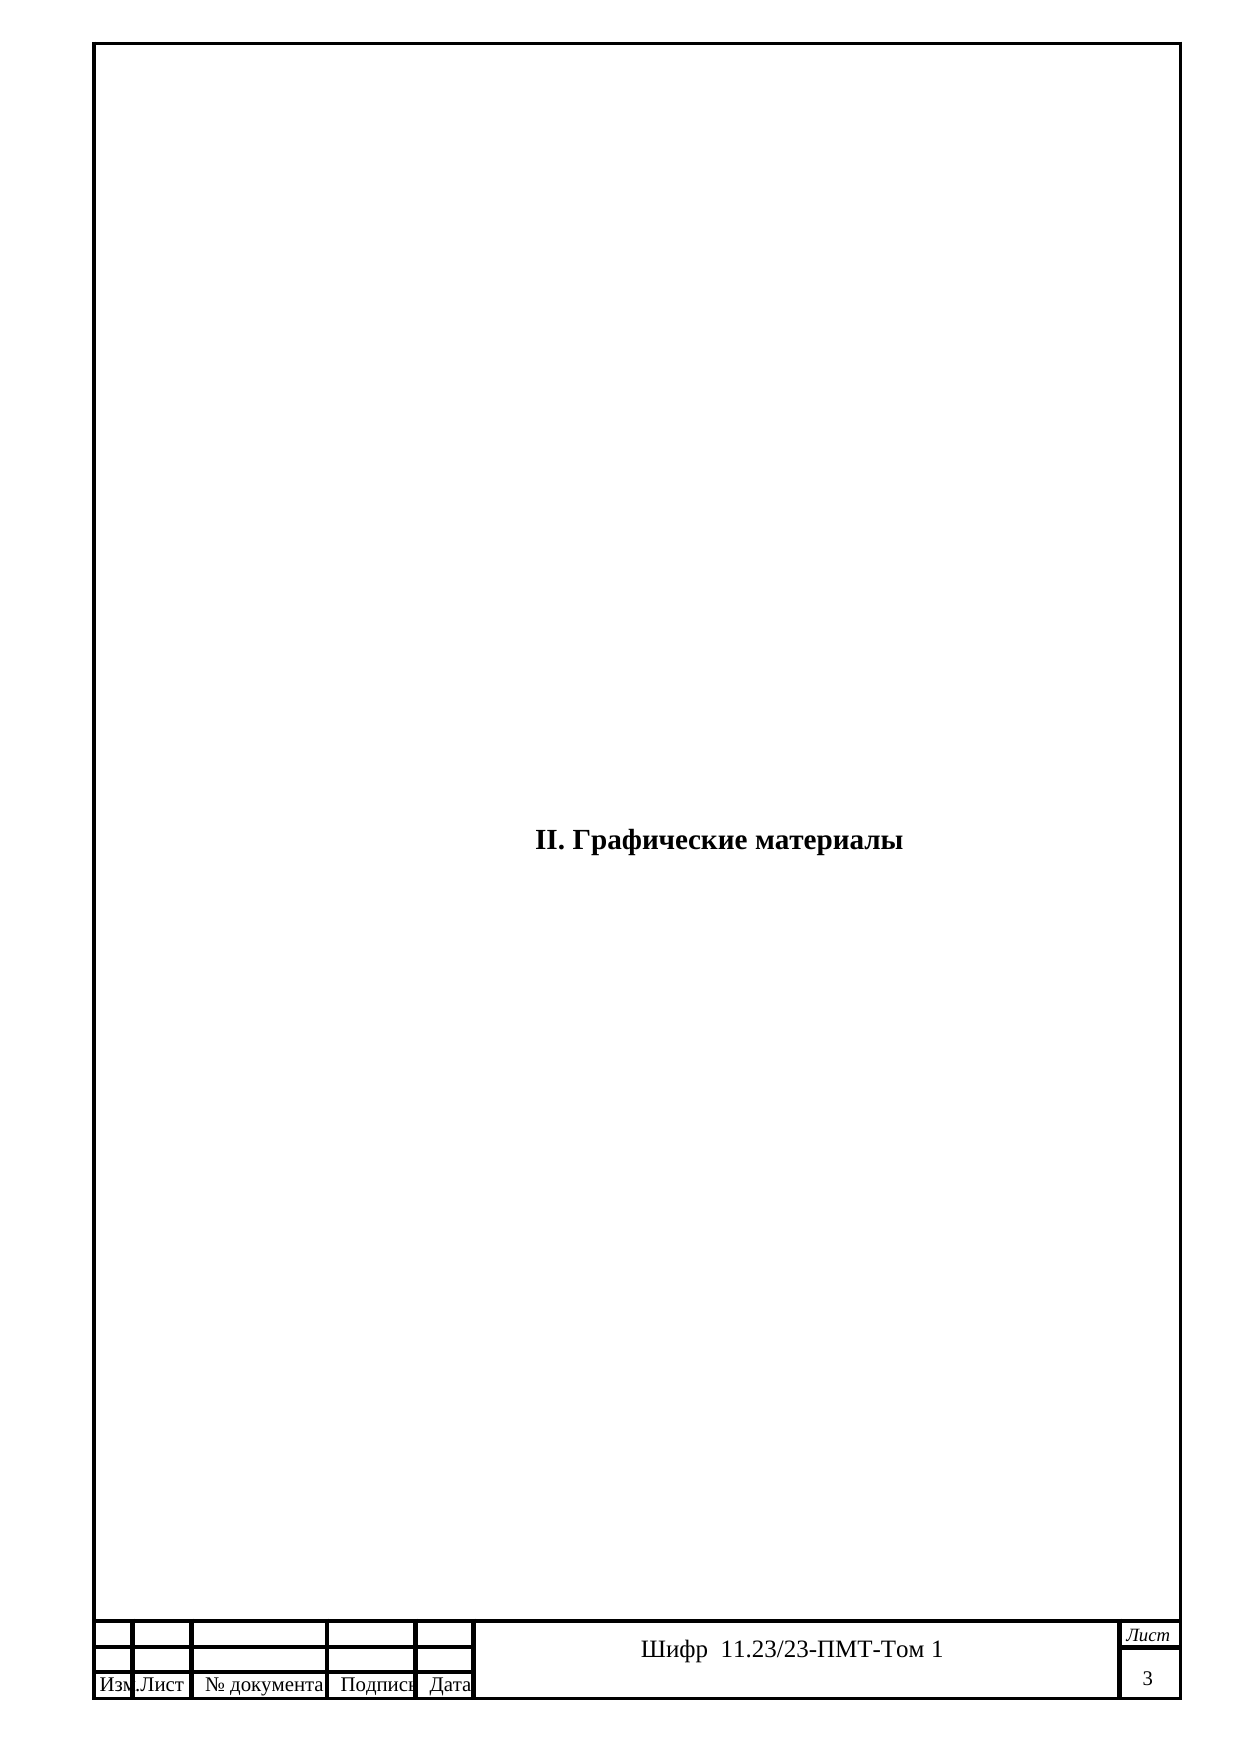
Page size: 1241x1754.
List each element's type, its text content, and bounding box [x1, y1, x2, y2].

table_cell .Лист [135, 1674, 189, 1697]
table_cell [135, 1623, 189, 1645]
table_header II. Графические материалы [96, 45, 1179, 1618]
table_cell Шифр 11.23/23-ПМТ-Том 1 [476, 1623, 1117, 1697]
table_cell 3 [1122, 1650, 1179, 1697]
table_cell Лист [1122, 1623, 1179, 1645]
table_cell [96, 1623, 130, 1645]
table_cell Дата [418, 1674, 471, 1697]
table_cell № документа [194, 1674, 325, 1697]
table_cell [418, 1623, 471, 1645]
table_cell [194, 1623, 325, 1645]
table_cell [329, 1649, 413, 1670]
table_cell [96, 1649, 130, 1670]
table_cell [135, 1649, 189, 1670]
table_cell [194, 1649, 325, 1670]
table_cell Подпись [329, 1674, 413, 1697]
table_cell [329, 1623, 413, 1645]
table_cell [418, 1649, 471, 1670]
table_cell Изм [96, 1674, 130, 1697]
